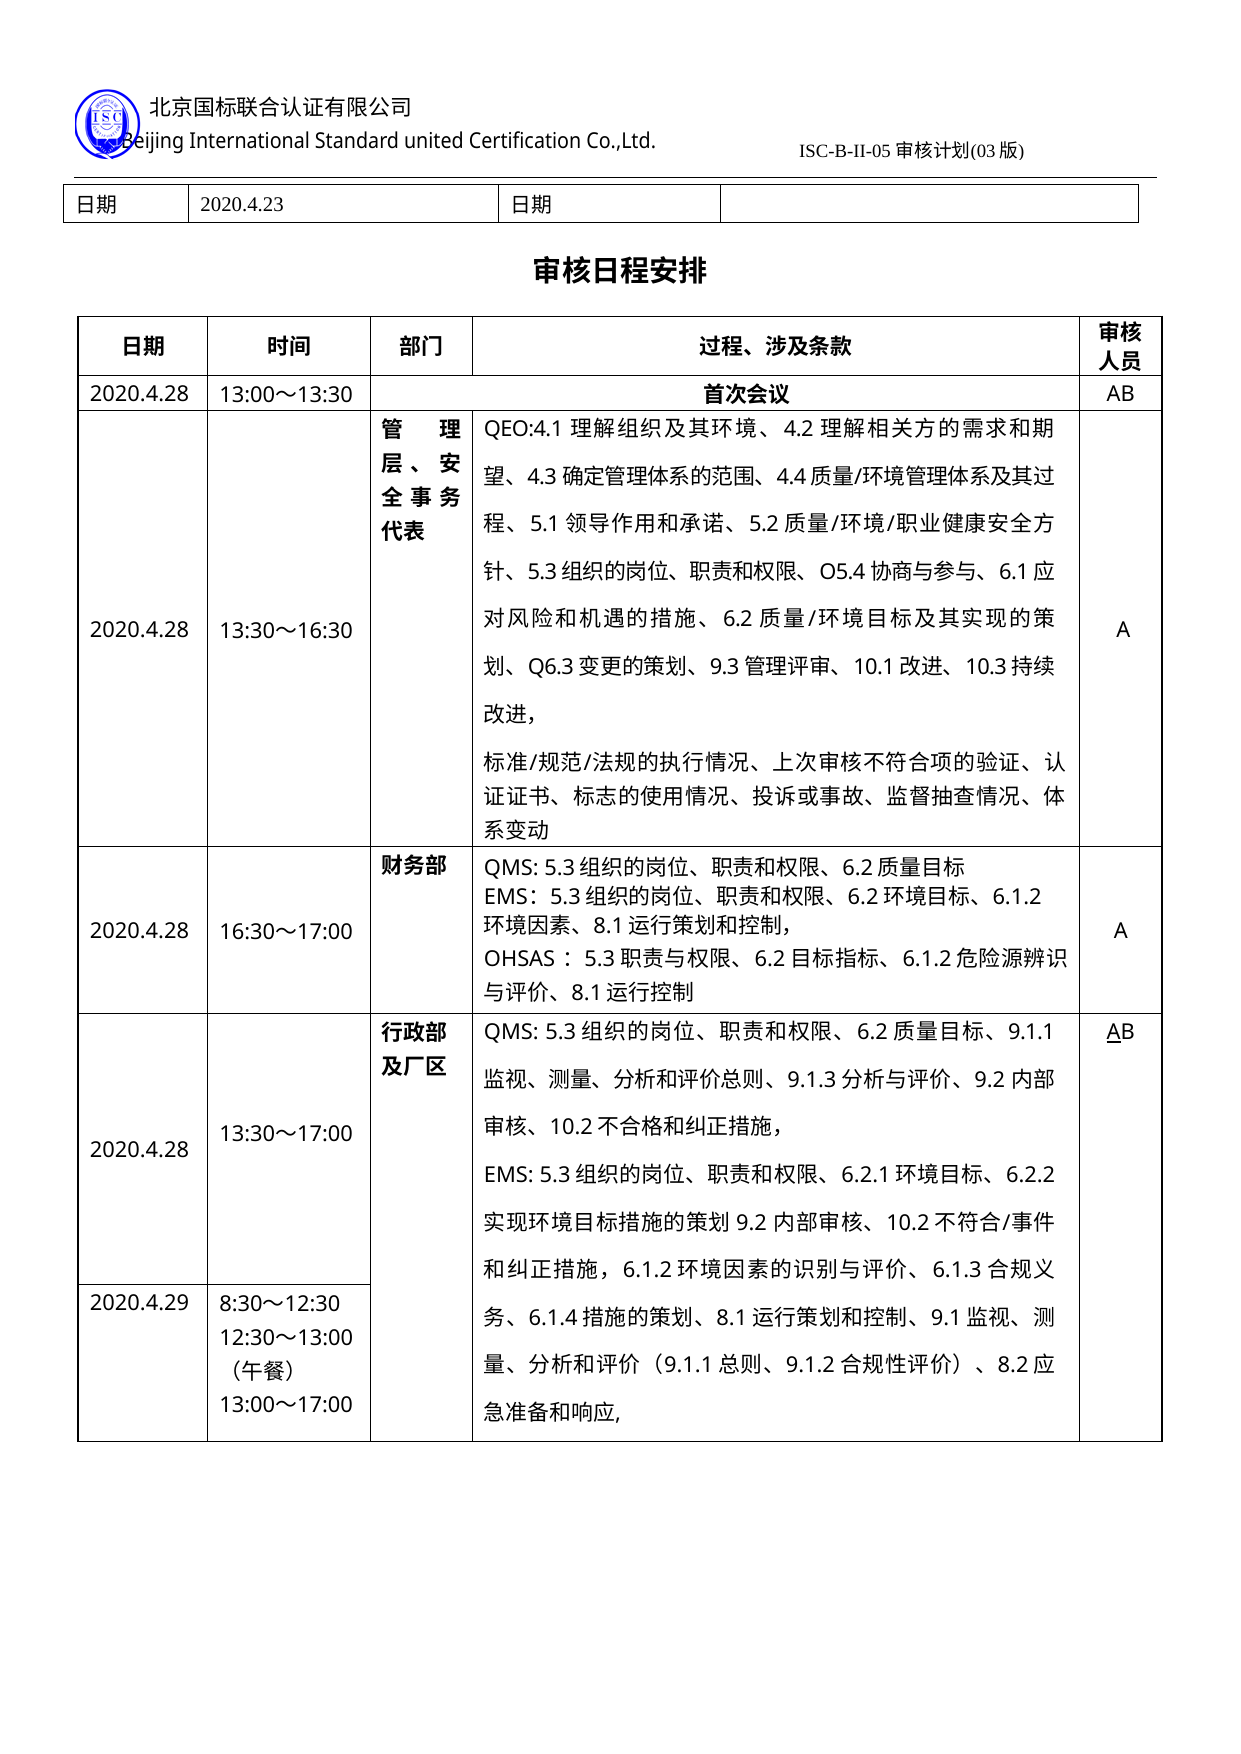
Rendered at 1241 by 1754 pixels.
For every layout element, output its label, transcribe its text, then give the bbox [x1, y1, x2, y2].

table_header 日期 [79, 317, 207, 375]
table_header 部门 [371, 317, 472, 375]
table_header 时间 [208, 317, 370, 375]
table_cell 2020.4.23 [189, 185, 498, 222]
table_cell A [1080, 411, 1161, 846]
table_cell 13:00～13:30 [208, 376, 370, 410]
table_cell 2020.4.28 [79, 411, 207, 846]
table_cell 13:30～17:00 [208, 1014, 370, 1283]
table_cell [721, 185, 1138, 222]
table_cell 2020.4.29 [79, 1285, 207, 1441]
table_cell QEO:4.1理解组织及其环境、4.2理解相关方的需求和期望、4.3 确定管理体系的范围、4.4质量/环境管理体系及其过程、5.1领导作用和承诺、5.2质量/环境/职业健康安全方针、5.3组织的岗位、职责和权限、O5.4协商与参与、6.1应对风险和机遇的措施、6.2质量/环境目标及其实现的策划、Q6.3变更的策划、9.3管理评审、10.1改进、10.3持续改进， 标准/规范/法规的执行情况、上次审核不符合项的验证、认证证书、标志的使用情况、投诉或事故、监督抽查情况、体系变动 [473, 411, 1079, 846]
text 审核日程安排 [75, 235, 1165, 303]
table_cell 首次会议 [371, 376, 1079, 410]
table_cell A [1080, 847, 1161, 1013]
table_cell 2020.4.28 [79, 847, 207, 1013]
table_cell 日期 [64, 185, 188, 222]
table_header 审核人员 [1080, 317, 1161, 375]
table_cell 16:30～17:00 [208, 847, 370, 1013]
picture [75, 89, 143, 158]
table_cell 财务部 [371, 847, 472, 1013]
table_header 过程、涉及条款 [473, 317, 1079, 375]
table_cell AB [1080, 376, 1161, 410]
table_cell 管理层、安全事务代表 [371, 411, 472, 846]
table_cell QMS: 5.3组织的岗位、职责和权限、6.2质量目标 EMS：5.3组织的岗位、职责和权限、6.2环境目标、6.1.2环境因素、8.1运行策划和控制， OHSAS ：5.3职责与权限、6.2目标指标、6.1.2危险源辨识与评价、8.1运行控制 [473, 847, 1079, 1013]
table_cell 2020.4.28 [79, 1014, 207, 1283]
table_cell 2020.4.28 [79, 376, 207, 410]
table_cell 8:30～12:30 12:30～13:00 （午餐） 13:00～17:00 16:00～17:00 [208, 1285, 370, 1441]
table_cell AB [1080, 1014, 1161, 1441]
table_cell 13:30～16:30 [208, 411, 370, 846]
table_cell 行政部 及厂区 [371, 1014, 472, 1441]
table_cell 日期 [499, 185, 720, 222]
table_cell QMS: 5.3组织的岗位、职责和权限、6.2质量目标、9.1.1监视、测量、分析和评价总则、9.1.3分析与评价、9.2 内部审核、10.2不合格和纠正措施， EMS: 5.3组织的岗位、职责和权限、6.2.1环境目标、6.2.2实现环境目标措施的策划9.2 内部审核、10.2不符合/事件和纠正措施，6.1.2环境因素的识别与评价、6.1.3合规义务、6.1.4措施的策划、8.1运行策划和控制、9.1监视、测量、分析和评价（9.1.1总则、9.1.2合规性评价）、8.2应急准备和响应, [473, 1014, 1079, 1441]
